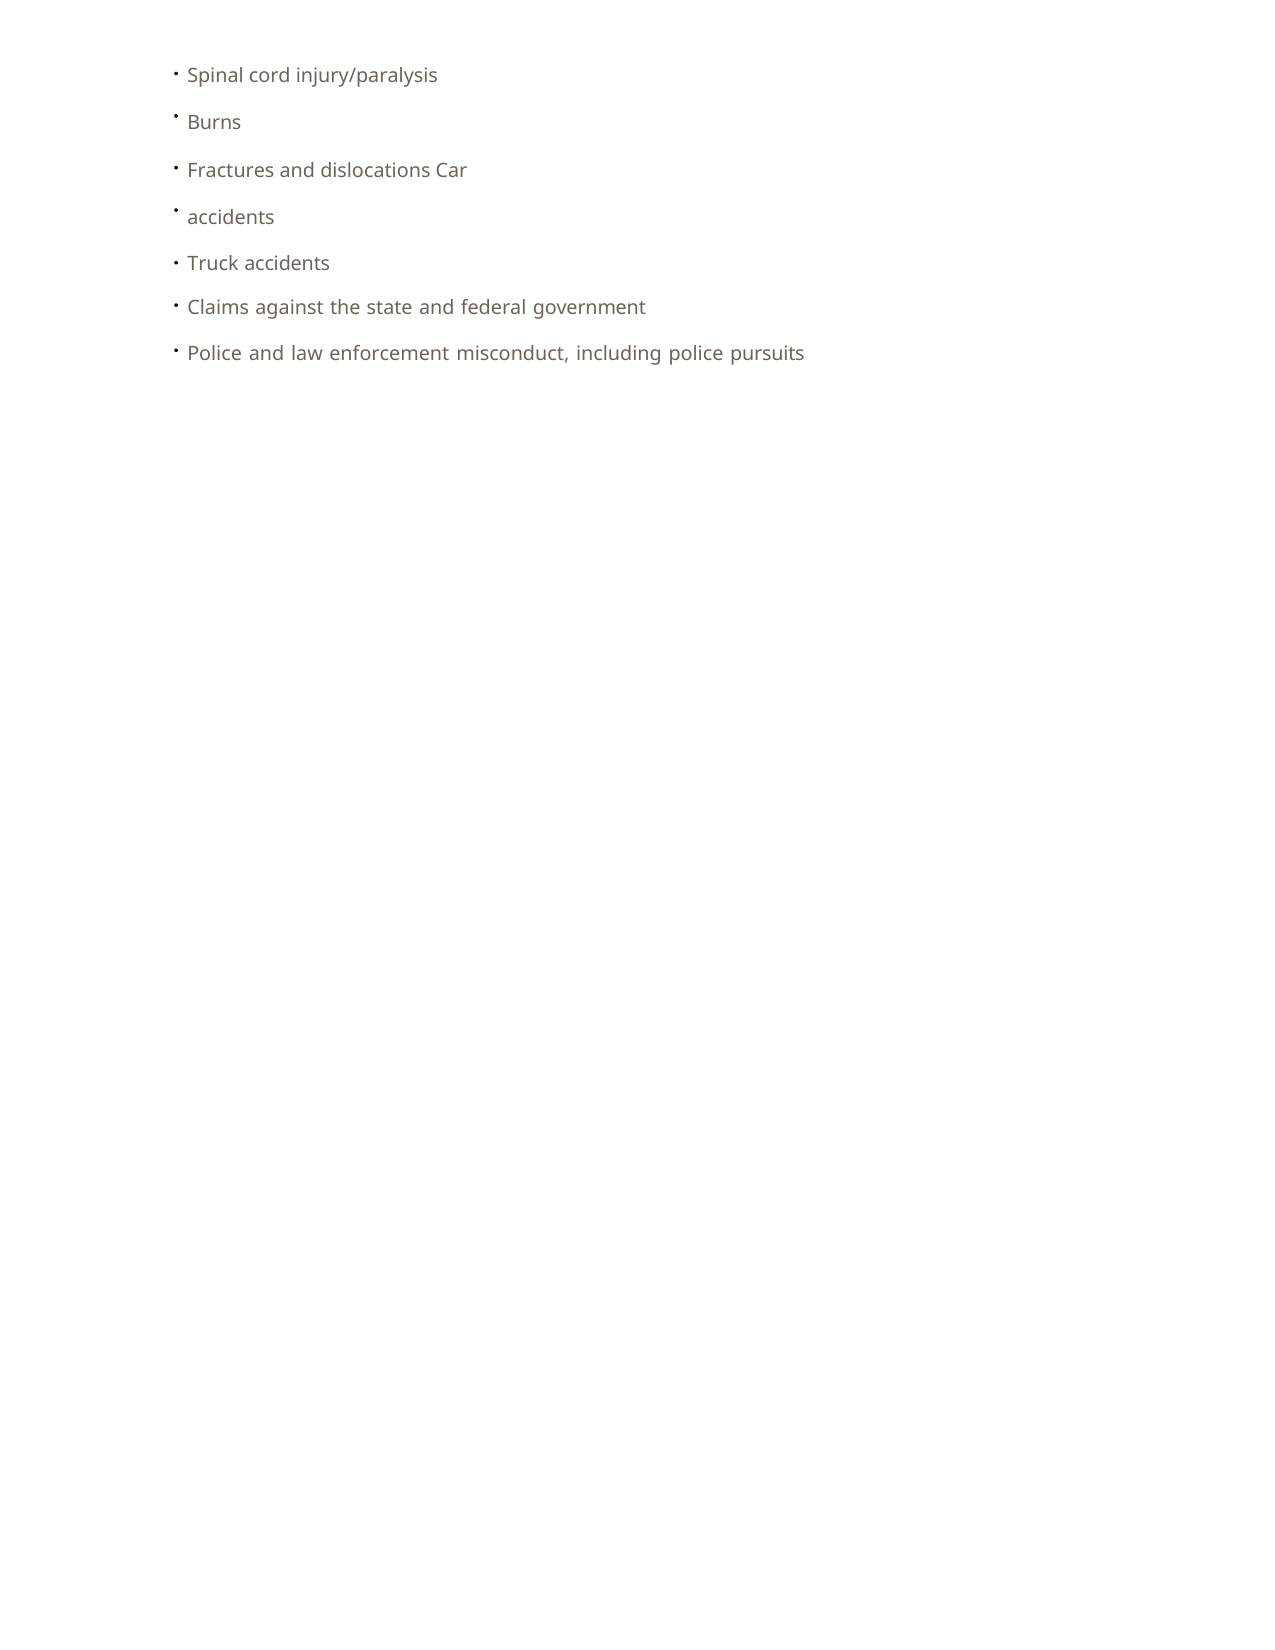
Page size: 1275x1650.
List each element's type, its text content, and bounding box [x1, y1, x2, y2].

text Claims against the state and federal government [187, 293, 1162, 320]
text Police and law enforcement misconduct, including police pursuits [187, 339, 1162, 366]
text Fractures and dislocations Car accidents [187, 156, 470, 231]
text Truck accidents [187, 251, 1162, 275]
text Spinal cord injury/paralysis Burns [187, 61, 470, 135]
